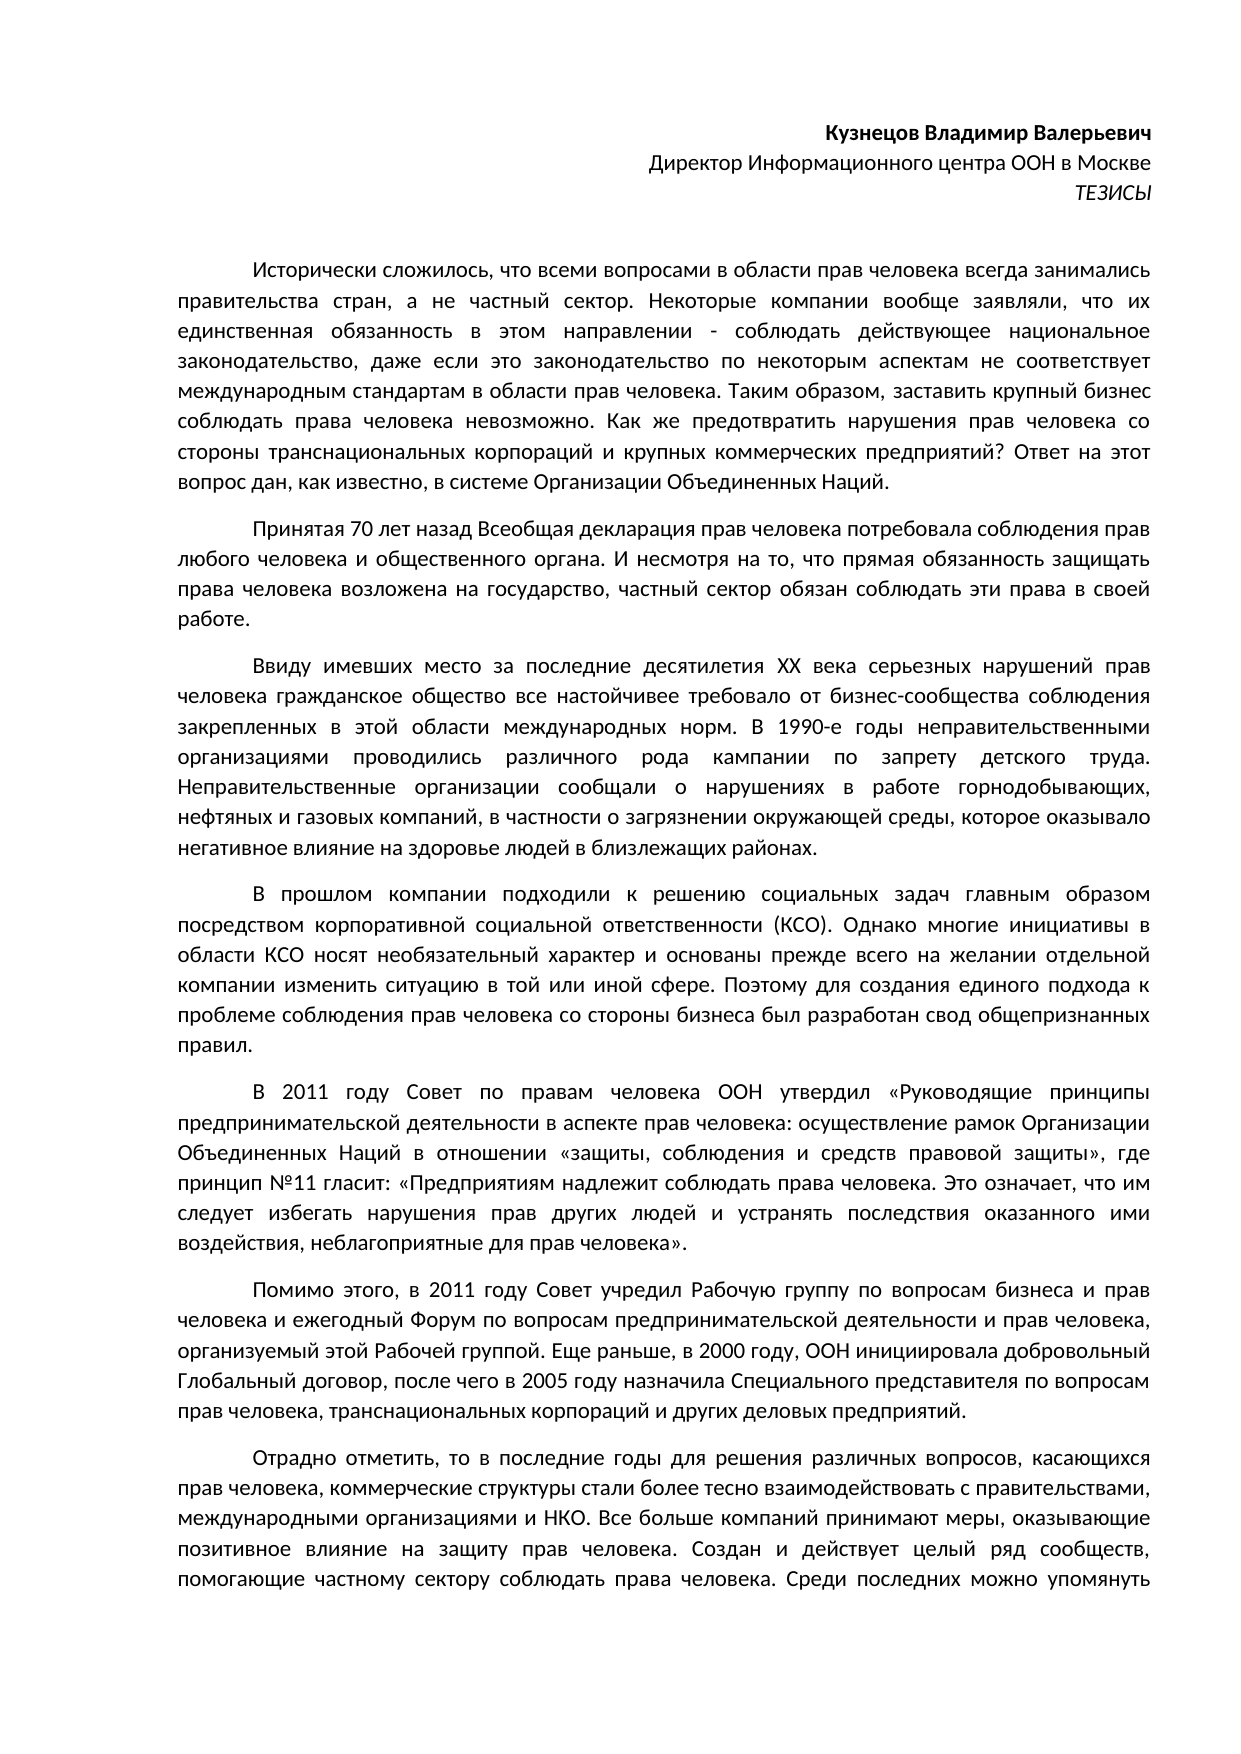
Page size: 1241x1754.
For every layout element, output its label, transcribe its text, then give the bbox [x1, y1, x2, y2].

text Исторически сложилось, что всеми вопросами в области прав человека всегда занимались правительства стран, а не частный сектор. Некоторые компании вообще заявляли, что их единственная обязанность в этом направлении - соблюдать действующее национальное законодательство, даже если это законодательство по некоторым аспектам не соответствует международным стандартам в области прав человека. Таким образом, заставить крупный бизнес соблюдать права человека невозможно. Как же предотвратить нарушения прав человека со стороны транснациональных корпораций и крупных коммерческих предприятий? Ответ на этот вопрос дан, как известно, в системе Организации Объединенных Наций. [177, 256, 1152, 495]
text В 2011 году Совет по правам человека ООН утвердил «Руководящие принципы предпринимательской деятельности в аспекте прав человека: осуществление рамок Организации Объединенных Наций в отношении «защиты, соблюдения и средств правовой защиты», где принцип №11 гласит: «Предприятиям надлежит соблюдать права человека. Это означает, что им следует избегать нарушения прав других людей и устранять последствия оказанного ими воздействия, неблагоприятные для прав человека». [177, 1077, 1152, 1257]
text Кузнецов Владимир Валерьевич [177, 118, 1152, 146]
text Принятая 70 лет назад Всеобщая декларация прав человека потребовала соблюдения прав любого человека и общественного органа. И несмотря на то, что прямая обязанность защищать права человека возложена на государство, частный сектор обязан соблюдать эти права в своей работе. [177, 514, 1152, 633]
text Помимо этого, в 2011 году Совет учредил Рабочую группу по вопросам бизнеса и прав человека и ежегодный Форум по вопросам предпринимательской деятельности и прав человека, организуемый этой Рабочей группой. Еще раньше, в 2000 году, ООН инициировала добровольный Глобальный договор, после чего в 2005 году назначила Специального представителя по вопросам прав человека, транснациональных корпораций и других деловых предприятий. [177, 1275, 1152, 1424]
text Ввиду имевших место за последние десятилетия XX века серьезных нарушений прав человека гражданское общество все настойчивее требовало от бизнес-сообщества соблюдения закрепленных в этой области международных норм. В 1990-е годы неправительственными организациями проводились различного рода кампании по запрету детского труда. Неправительственные организации сообщали о нарушениях в работе горнодобывающих, нефтяных и газовых компаний, в частности о загрязнении окружающей среды, которое оказывало негативное влияние на здоровье людей в близлежащих районах. [177, 651, 1152, 861]
text В прошлом компании подходили к решению социальных задач главным образом посредством корпоративной социальной ответственности (КСО). Однако многие инициативы в области КСО носят необязательный характер и основаны прежде всего на желании отдельной компании изменить ситуацию в той или иной сфере. Поэтому для создания единого подхода к проблеме соблюдения прав человека со стороны бизнеса был разработан свод общепризнанных правил. [177, 879, 1152, 1059]
text Директор Информационного центра ООН в Москве [177, 148, 1152, 176]
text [177, 1443, 1152, 1592]
text ТЕЗИСЫ [177, 178, 1152, 207]
